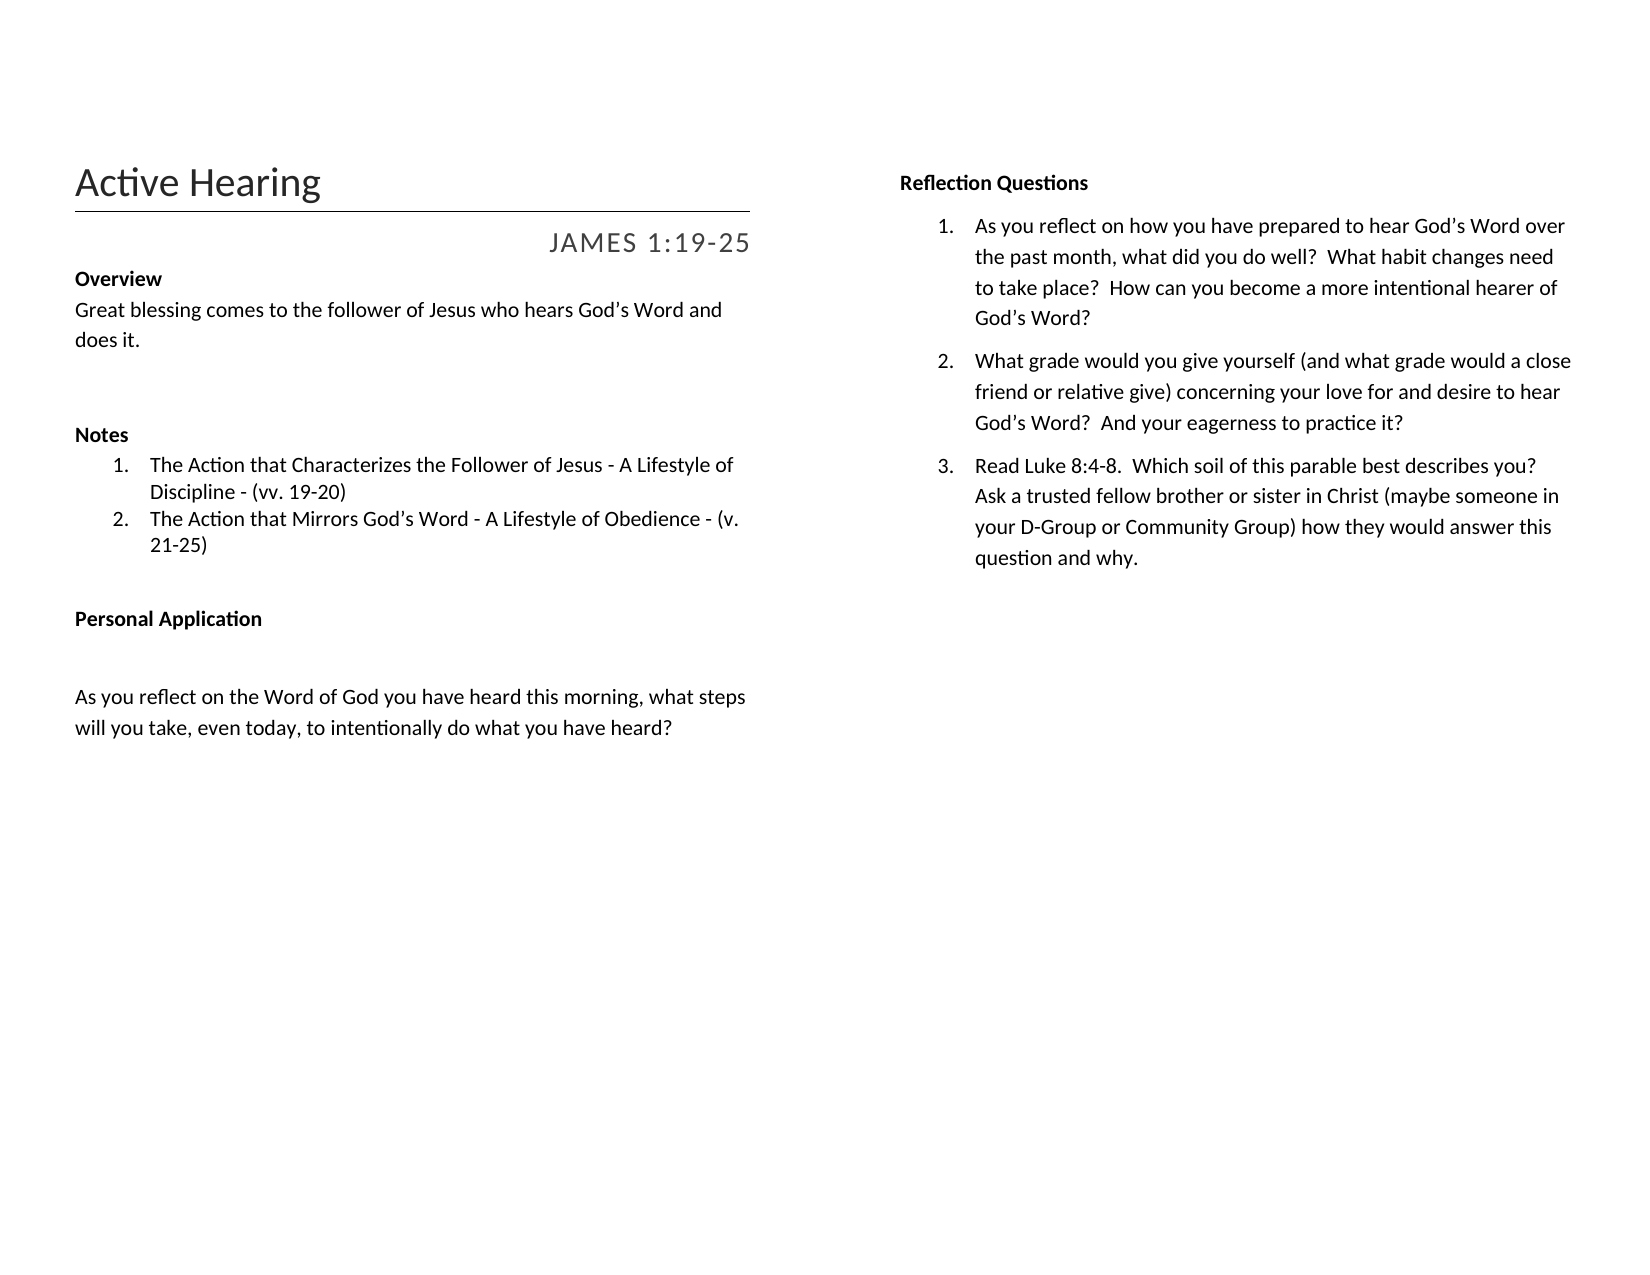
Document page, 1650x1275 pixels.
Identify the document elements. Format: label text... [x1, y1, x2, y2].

list Read Luke 8:4-8. Which soil of this parable best describes you? Ask a trusted fellow brother or sister in Christ (maybe someone in your D-Group or Community Group) how they would answer this question and why. [937, 452, 1575, 571]
text Reflection Questions [900, 169, 1575, 196]
list The Action that Characterizes the Follower of Jesus - A Lifestyle of Discipline - (vv. 19-20) [112, 452, 750, 505]
text As you reflect on the Word of God you have heard this morning, what steps will you take, even today, to intentionally do what you have heard? [75, 683, 750, 741]
list The Action that Mirrors God’s Word - A Lifestyle of Obedience - (v. 21-25) [112, 505, 750, 558]
subtitle James 1:19-25 [75, 224, 750, 260]
text Personal Application [75, 606, 750, 632]
text Overview [75, 265, 750, 292]
subtitle Active Hearing [75, 156, 750, 211]
list What grade would you give yourself (and what grade would a close friend or relative give) concerning your love for and desire to hear God’s Word? And your eagerness to practice it? [937, 348, 1575, 436]
list As you reflect on how you have prepared to hear God’s Word over the past month, what did you do well? What habit changes need to take place? How can you become a more intentional hearer of God’s Word? [937, 213, 1575, 331]
text Great blessing comes to the follower of Jesus who hears God’s Word and does it. [75, 296, 750, 353]
text Notes [75, 421, 750, 448]
